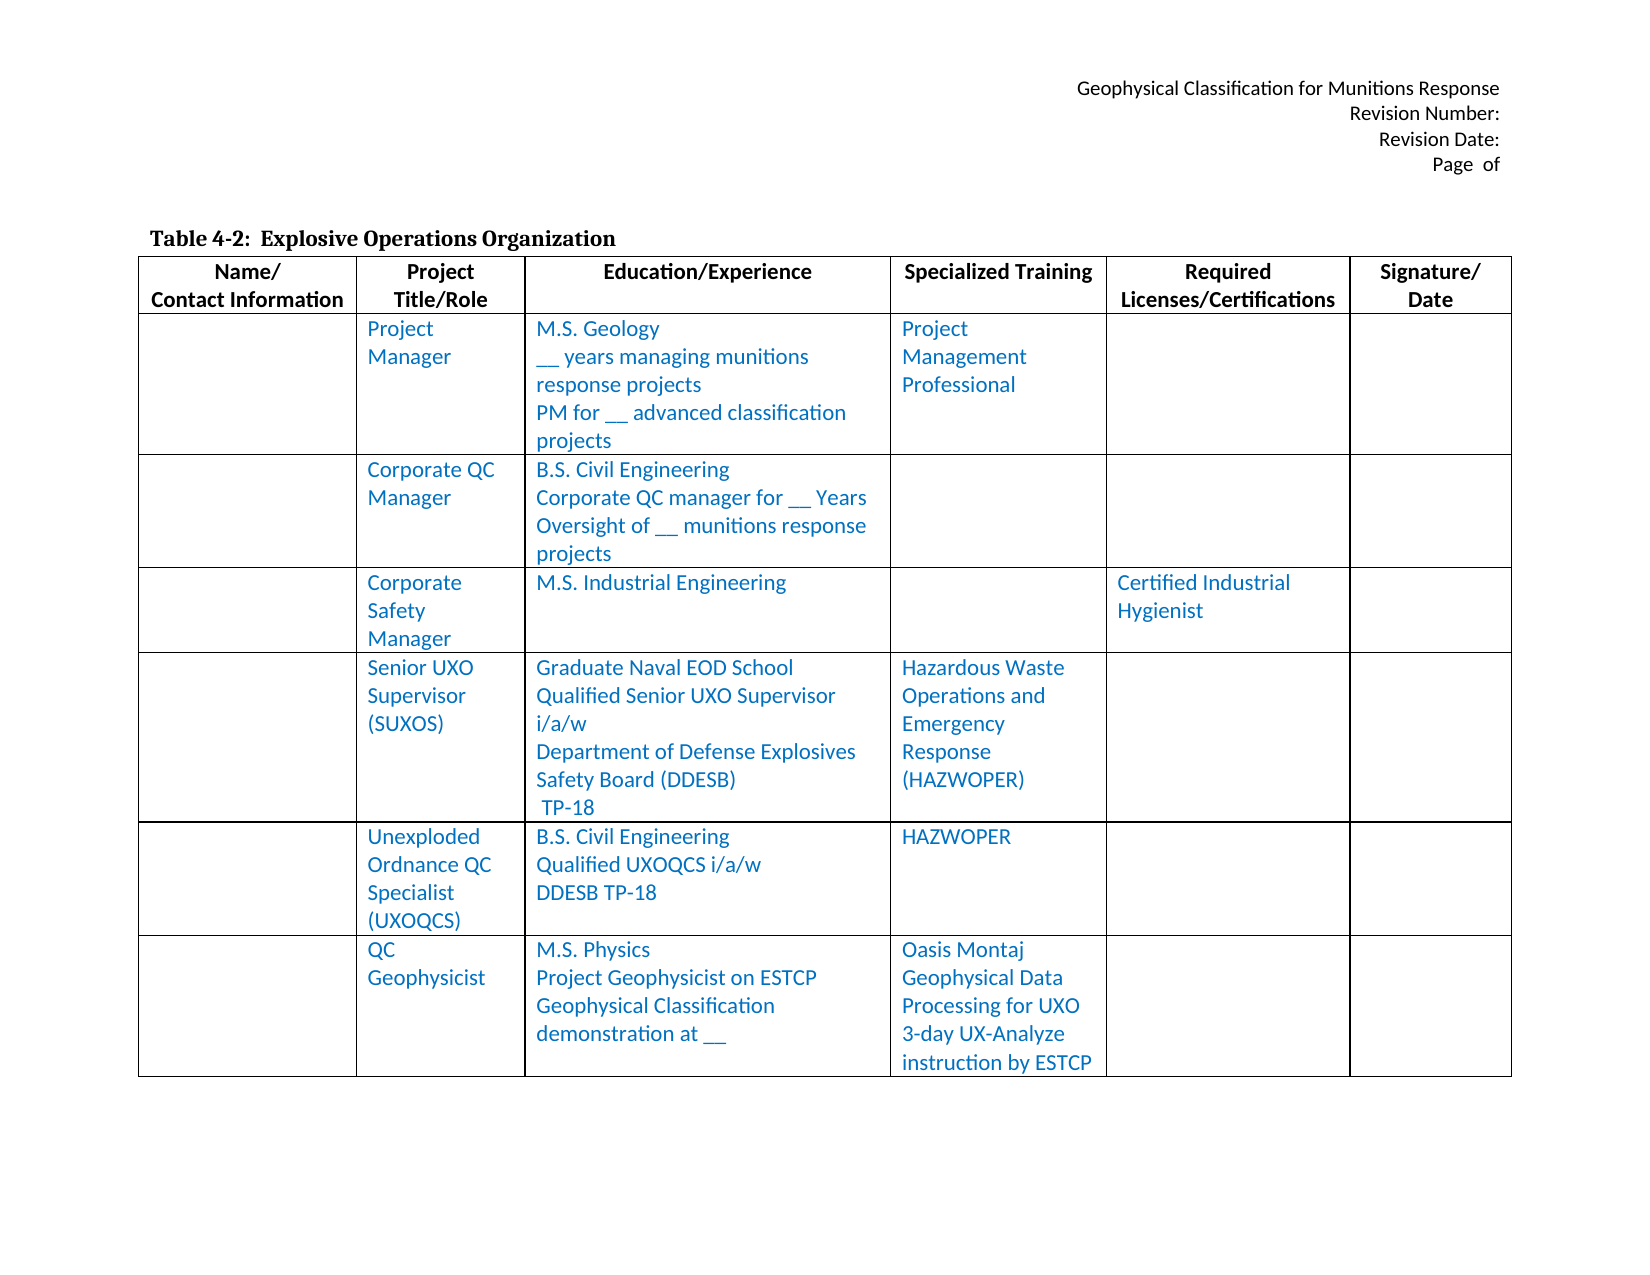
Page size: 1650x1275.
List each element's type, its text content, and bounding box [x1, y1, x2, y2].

table_cell [1351, 455, 1511, 567]
table_header Signature/ Date [1351, 257, 1511, 313]
table_cell Corporate Safety Manager [357, 568, 524, 652]
table_cell [891, 455, 1106, 567]
table_header Project Title/Role [357, 257, 524, 313]
table_cell M.S. Physics Project Geophysicist on ESTCP Geophysical Classification demonstration at __ [526, 936, 890, 1076]
table_cell [139, 653, 356, 821]
table_cell [139, 455, 356, 567]
table_cell HAZWOPER [891, 823, 1106, 934]
table_cell Unexploded Ordnance QC Specialist (UXOQCS) [357, 823, 524, 934]
table_cell Senior UXO Supervisor (SUXOS) [357, 653, 524, 821]
table_cell Project Management Professional [891, 314, 1106, 454]
table_cell Project Manager [357, 314, 524, 454]
table_cell Hazardous Waste Operations and Emergency Response (HAZWOPER) [891, 653, 1106, 821]
table_cell [1107, 314, 1349, 454]
table_header Required Licenses/Certifications [1107, 257, 1349, 313]
table_cell [139, 314, 356, 454]
table_cell Graduate Naval EOD School Qualified Senior UXO Supervisor i/a/w Department of Defense Explosives Safety Board (DDESB) TP-18 [526, 653, 890, 821]
table_cell [1351, 936, 1511, 1076]
table_cell [1351, 653, 1511, 821]
table_cell Oasis Montaj Geophysical Data Processing for UXO 3-day UX-Analyze instruction by ESTCP [891, 936, 1106, 1076]
table_cell [1351, 823, 1511, 934]
table_cell B.S. Civil Engineering Corporate QC manager for __ Years Oversight of __ munitions response projects [526, 455, 890, 567]
table_cell Certified Industrial Hygienist [1107, 568, 1349, 652]
table_cell [139, 936, 356, 1076]
table_cell [1107, 455, 1349, 567]
table_cell [139, 568, 356, 652]
table_cell [891, 568, 1106, 652]
table_header Specialized Training [891, 257, 1106, 313]
subtitle Table 4-2: Explosive Operations Organization [150, 226, 1500, 252]
table_cell [1351, 314, 1511, 454]
table_cell [1107, 936, 1349, 1076]
table_cell [1107, 653, 1349, 821]
table_header Name/ Contact Information [139, 257, 356, 313]
table_cell [1351, 568, 1511, 652]
table_cell M.S. Industrial Engineering [526, 568, 890, 652]
table_cell [139, 823, 356, 934]
table_cell QC Geophysicist [357, 936, 524, 1076]
table_cell Corporate QC Manager [357, 455, 524, 567]
table_cell M.S. Geology __ years managing munitions response projects PM for __ advanced classification projects [526, 314, 890, 454]
table_header Education/Experience [526, 257, 890, 313]
table_cell B.S. Civil Engineering Qualified UXOQCS i/a/w DDESB TP-18 [526, 823, 890, 934]
table_cell [1107, 823, 1349, 934]
